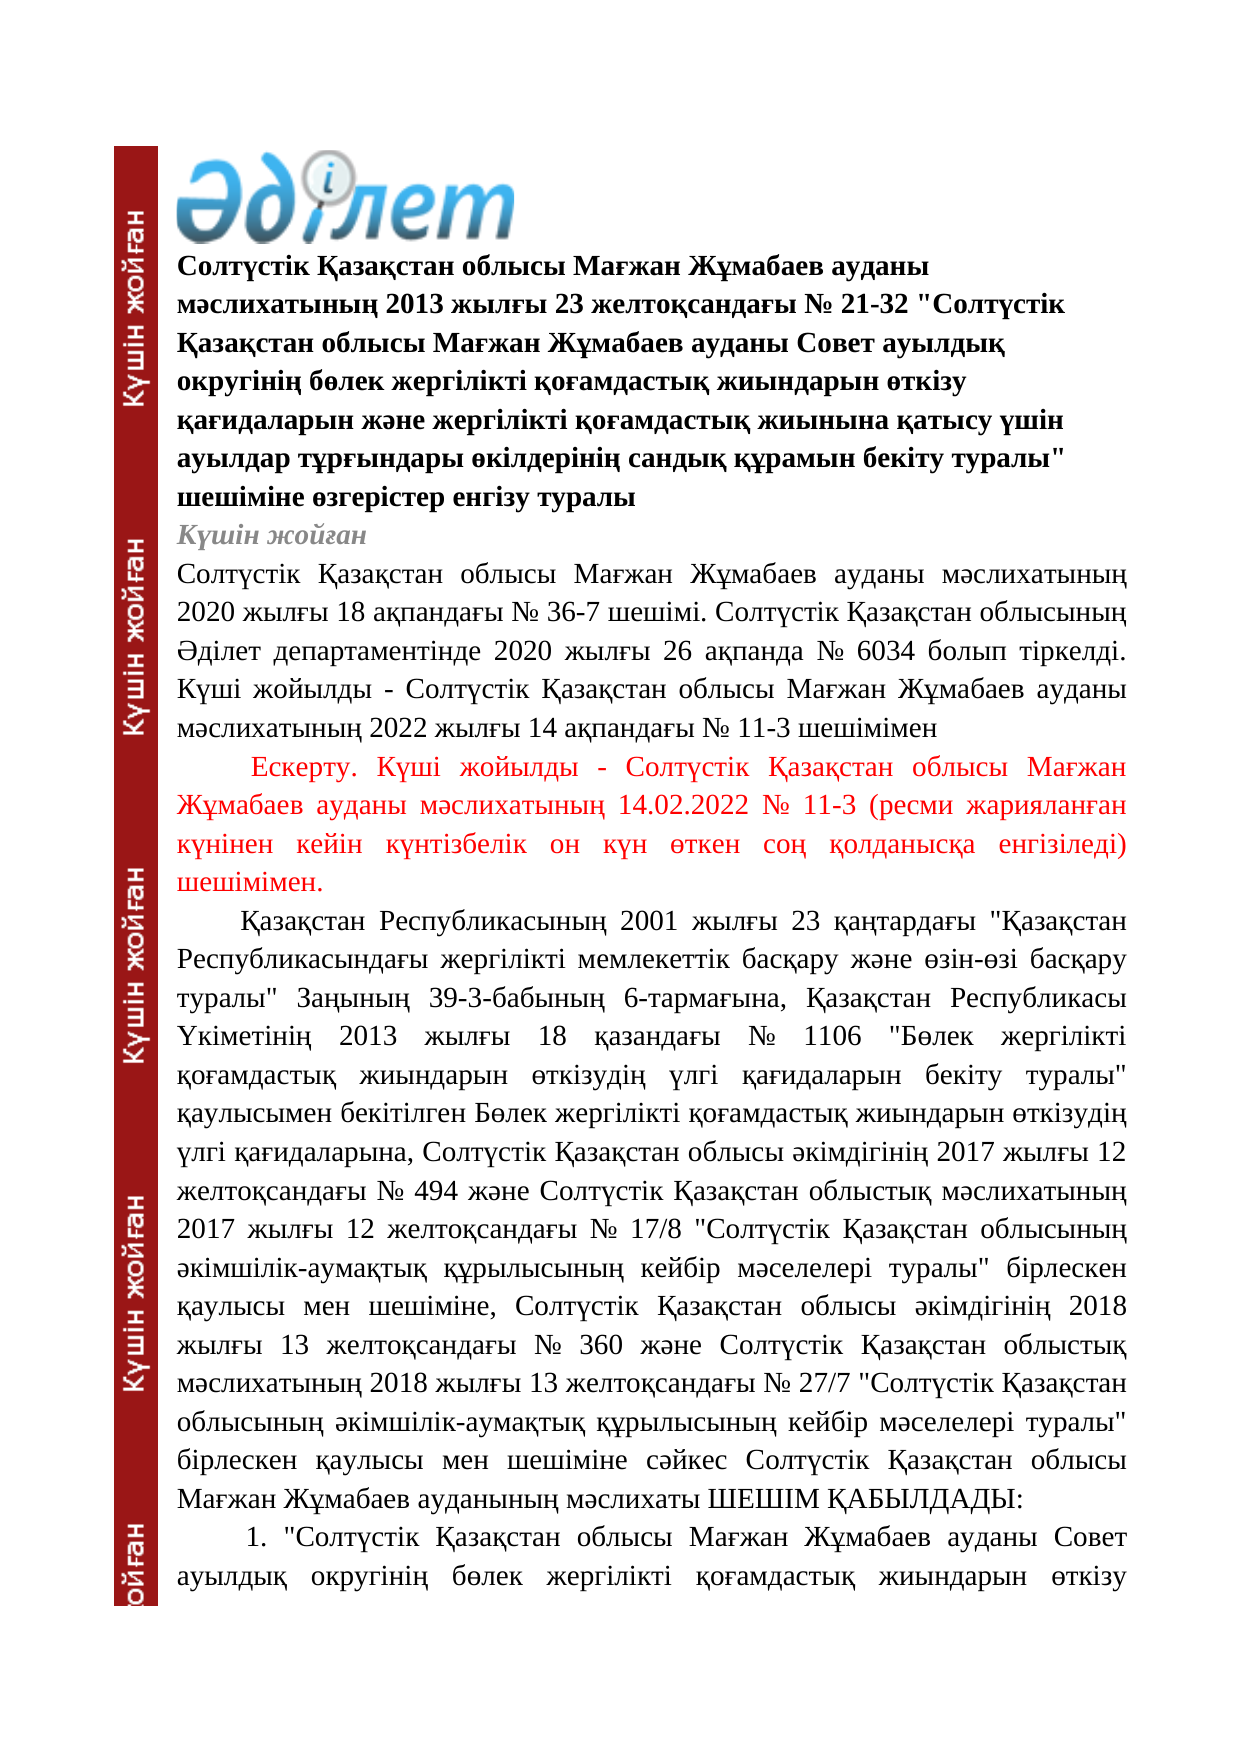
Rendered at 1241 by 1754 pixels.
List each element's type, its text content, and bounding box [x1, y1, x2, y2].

picture [114, 1514, 158, 1519]
text Солтүстік Қазақстан облысы Мағжан Жұмабаев ауданы мәслихатының 2020 жылғы 18 ақпандағы № 36-7 шешімі. Солтүстік Қазақстан облысының Әділет департаментінде 2020 жылғы 26 ақпанда № 6034 болып тіркелді. Күші жойылды - Солтүстік Қазақстан облысы Мағжан Жұмабаев ауданы мәслихатының 2022 жылғы 14 ақпандағы № 11-3 шешімімен [112, 556, 1128, 744]
picture [114, 744, 158, 749]
text Ескерту. Күші жойылды - Солтүстік Қазақстан облысы Мағжан Жұмабаев ауданы мәслихатының 14.02.2022 № 11-3 (ресми жарияланған күнінен кейін күнтізбелік он күн өткен соң қолданысқа енгізіледі) шешімімен. [112, 749, 1128, 898]
text Күшін жойған [112, 517, 1128, 551]
text Қазақстан Республикасының 2001 жылғы 23 қаңтардағы "Қазақстан Республикасындағы жергілікті мемлекеттік басқару және өзін-өзі басқару туралы" Заңының 39-3-бабының 6-тармағына, Қазақстан Республикасы Үкіметінің 2013 жылғы 18 қазандағы № 1106 "Бөлек жергілікті қоғамдастық жиындарын өткізудің үлгі қағидаларын бекіту туралы" қаулысымен бекітілген Бөлек жергілікті қоғамдастық жиындарын өткізудің үлгі қағидаларына, Солтүстік Қазақстан облысы әкімдігінің 2017 жылғы 12 желтоқсандағы № 494 және Солтүстік Қазақстан облыстық мәслихатының 2017 жылғы 12 желтоқсандағы № 17/8 "Солтүстік Қазақстан облысының әкімшілік-аумақтық құрылысының кейбір мәселелері туралы" бірлескен қаулысы мен шешіміне, Солтүстік Қазақстан облысы әкімдігінің 2018 жылғы 13 желтоқсандағы № 360 және Солтүстік Қазақстан облыстық мәслихатының 2018 жылғы 13 желтоқсандағы № 27/7 "Солтүстік Қазақстан облысының әкімшілік-аумақтық құрылысының кейбір мәселелері туралы" бірлескен қаулысы мен шешіміне сәйкес Солтүстік Қазақстан облысы Мағжан Жұмабаев ауданының мәслихаты ШЕШІМ ҚАБЫЛДАДЫ: [112, 903, 1128, 1514]
picture [114, 512, 158, 517]
picture [114, 551, 158, 556]
text Солтүстік Қазақстан облысы Мағжан Жұмабаев ауданы мәслихатының 2013 жылғы 23 желтоқсандағы № 21-32 "Солтүстік Қазақстан облысы Мағжан Жұмабаев ауданы Совет ауылдық округінің бөлек жергілікті қоғамдастық жиындарын өткізу қағидаларын және жергілікті қоғамдастық жиынына қатысу үшін ауылдар тұрғындары өкілдерінің сандық құрамын бекіту туралы" шешіміне өзгерістер енгізу туралы [112, 248, 1128, 512]
picture [114, 1592, 158, 1606]
picture [114, 146, 158, 248]
picture [114, 898, 158, 903]
picture [176, 150, 515, 244]
